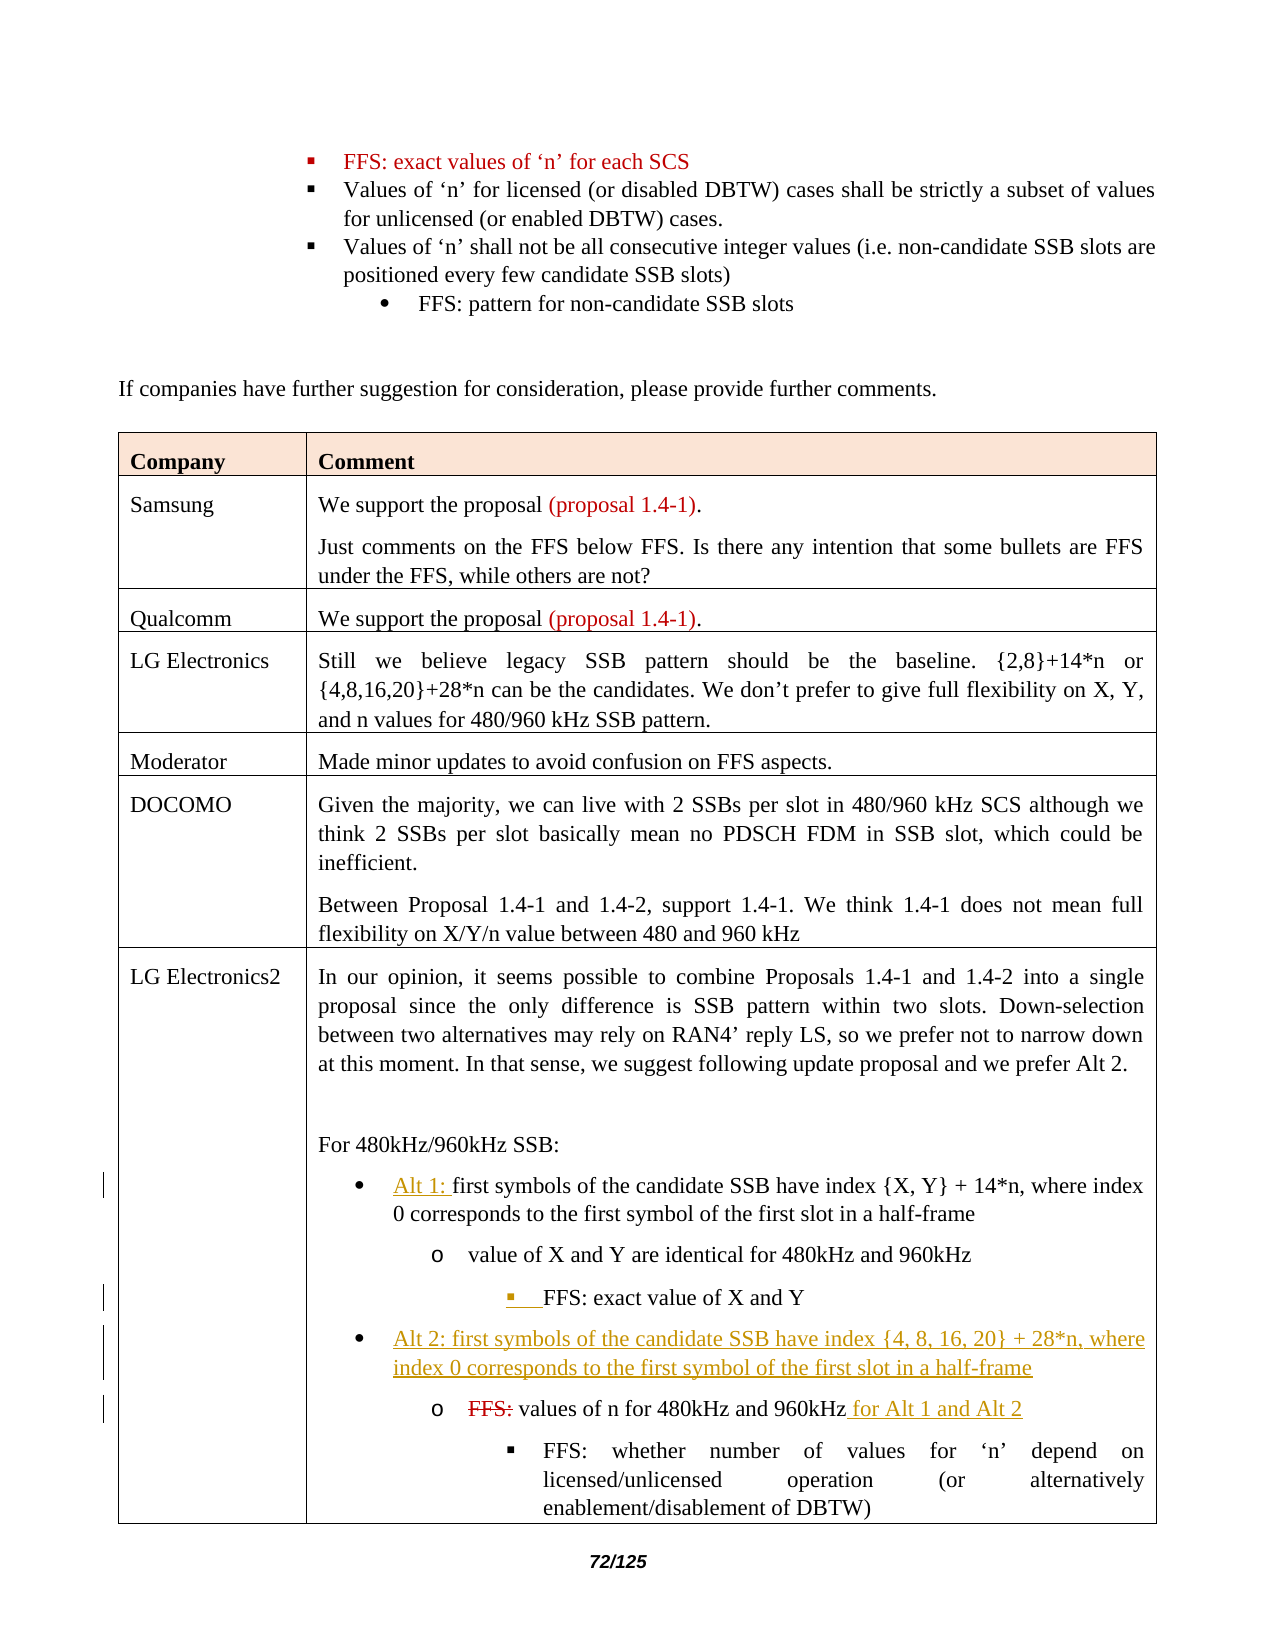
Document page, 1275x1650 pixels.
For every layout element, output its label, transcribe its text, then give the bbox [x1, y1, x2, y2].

table_cell Qualcomm [119, 589, 306, 631]
table_cell Still we believe legacy SSB pattern should be the baseline. {2,8}+14*n or {4,8,16,20}+28*n can be the candidates. We don’t prefer to give full flexibility on X, Y, and n values for 480/960 kHz SSB pattern. [307, 632, 1156, 732]
table_cell LG Electronics2 [119, 948, 306, 1523]
text If companies have further suggestion for consideration, please provide further comments. [118, 375, 1157, 402]
table_cell We support the proposal (proposal 1.4-1). [307, 589, 1156, 631]
list Values of ‘n’ shall not be all consecutive integer values (i.e. non-candidate SSB slots are positioned every few candidate SSB slots) [306, 233, 1157, 288]
table_header Comment [307, 433, 1156, 475]
table_cell Moderator [119, 733, 306, 775]
list FFS: exact values of ‘n’ for each SCS [306, 148, 1157, 174]
table_cell LG Electronics [119, 632, 306, 732]
list Values of ‘n’ for licensed (or disabled DBTW) cases shall be strictly a subset of values for unlicensed (or enabled DBTW) cases. [306, 176, 1157, 231]
table_header Company [119, 433, 306, 475]
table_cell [307, 948, 1156, 1523]
table_cell DOCOMO [119, 776, 306, 947]
table_cell Samsung [119, 476, 306, 588]
table_cell We support the proposal (proposal 1.4-1). Just comments on the FFS below FFS. Is there any intention that some bullets are FFS under the FFS, while others are not? [307, 476, 1156, 588]
table_cell Given the majority, we can live with 2 SSBs per slot in 480/960 kHz SCS although we think 2 SSBs per slot basically mean no PDSCH FDM in SSB slot, which could be inefficient. Between Proposal 1.4-1 and 1.4-2, support 1.4-1. We think 1.4-1 does not mean full flexibility on X/Y/n value between 480 and 960 kHz [307, 776, 1156, 947]
list FFS: pattern for non-candidate SSB slots [381, 290, 1157, 316]
table_cell Made minor updates to avoid confusion on FFS aspects. [307, 733, 1156, 775]
